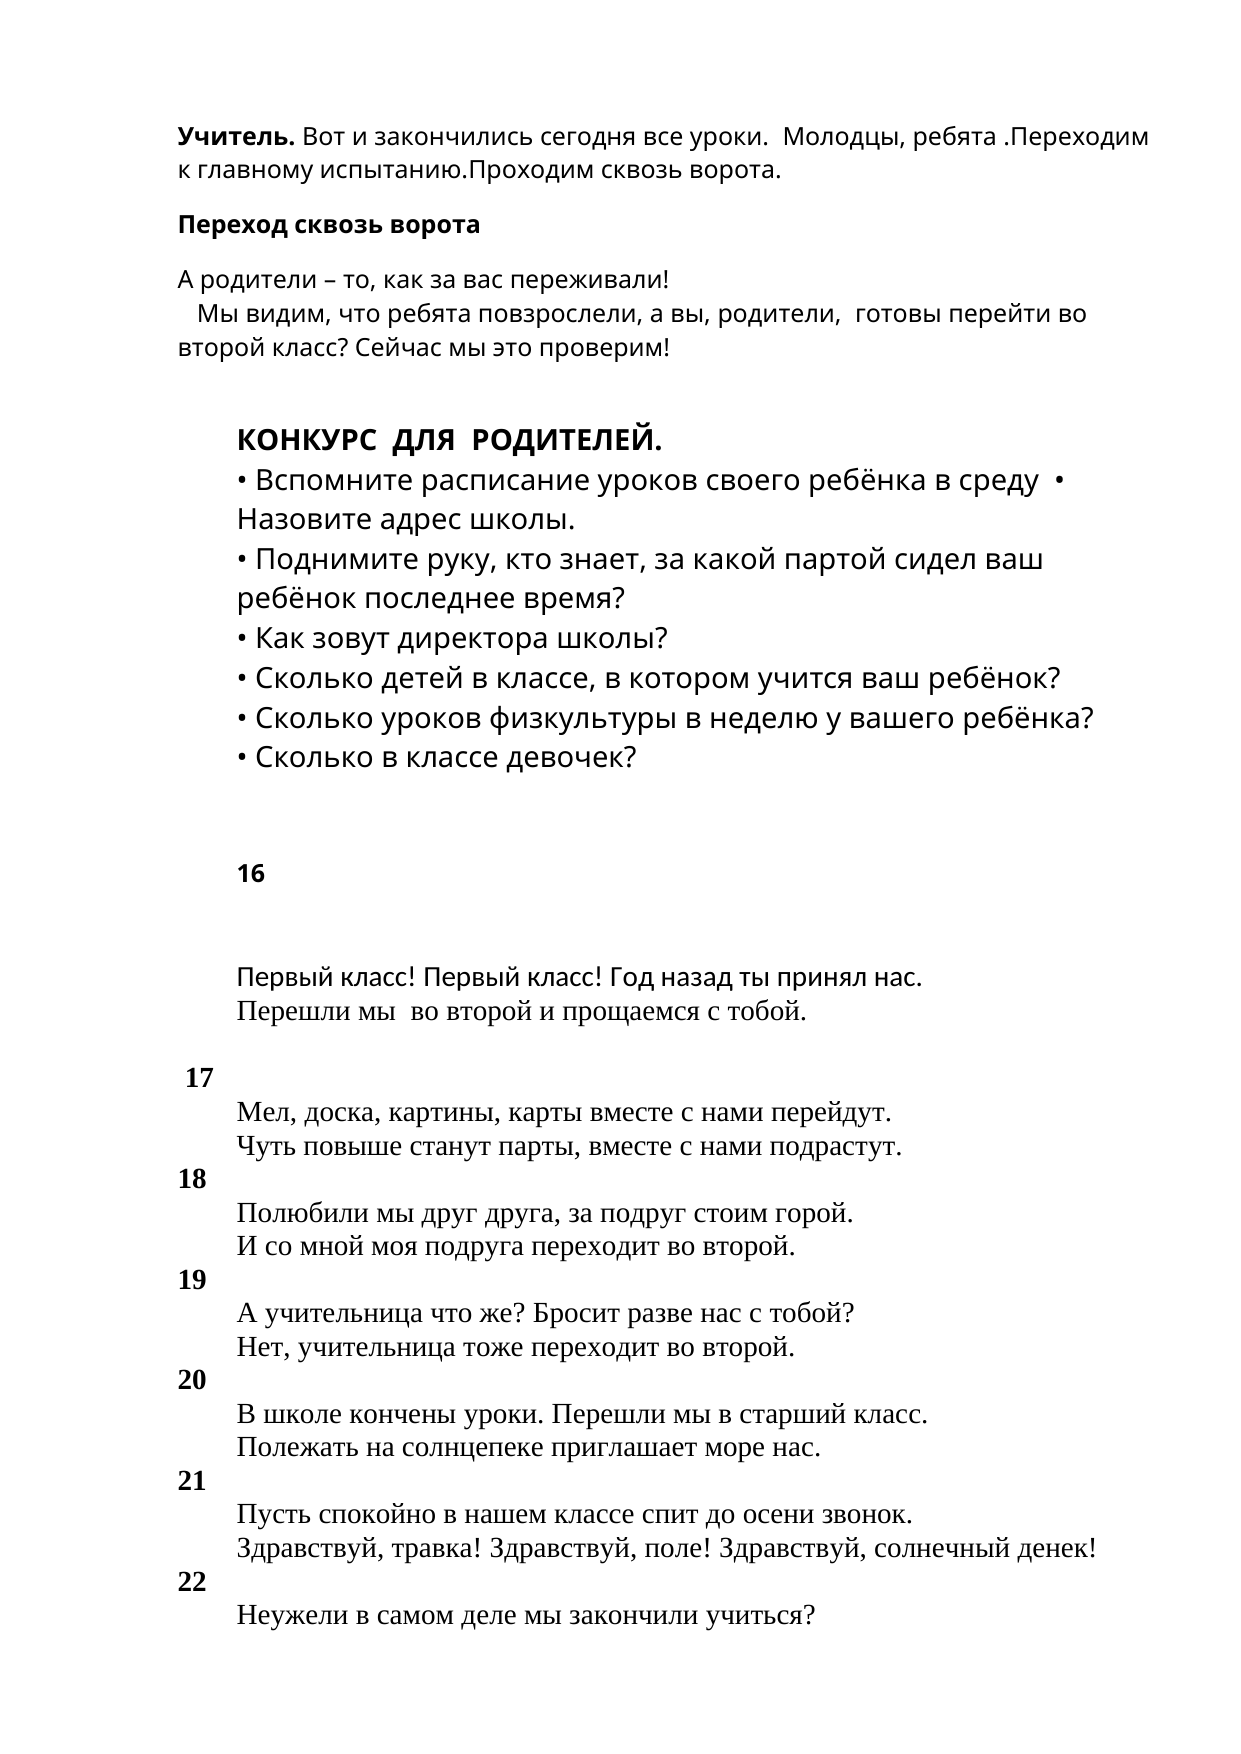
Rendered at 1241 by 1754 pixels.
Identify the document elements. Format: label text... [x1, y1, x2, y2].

text 19 [177, 1262, 1152, 1295]
text А учительница что же? Бросит разве нас с тобой? [236, 1295, 1152, 1329]
text А родители – то, как за вас переживали! Мы видим, что ребята повзрослели, а вы, родители, готовы перейти во второй класс? Сейчас мы это проверим! [177, 262, 1152, 364]
text 17 [177, 1061, 1152, 1094]
text КОНКУРС ДЛЯ РОДИТЕЛЕЙ. • Вспомните расписание уроков своего ребёнка в среду • Назовите адрес школы. • Поднимите руку, кто знает, за какой партой сидел ваш ребёнок последнее время? • Как зовут директора школы? • Сколько детей в классе, в котором учится ваш ребёнок? • Сколько уроков физкультуры в неделю у вашего ребёнка? • Сколько в классе девочек? [236, 385, 1152, 776]
text Полежать на солнцепеке приглашает море нас. [236, 1429, 1152, 1463]
text 22 [177, 1564, 1152, 1597]
text Полюбили мы друг друга, за подруг стоим горой. [236, 1195, 1152, 1228]
text Нет, учительница тоже переходит во второй. [236, 1329, 1152, 1362]
text Переход сквозь ворота [177, 207, 1152, 241]
text 20 [177, 1362, 1152, 1396]
text 16 [236, 856, 1152, 890]
text Перешли мы во второй и прощаемся с тобой. [236, 993, 1152, 1027]
text 21 [177, 1463, 1152, 1497]
text Пусть спокойно в нашем классе спит до осени звонок. [236, 1497, 1152, 1530]
text И со мной моя подруга переходит во второй. [236, 1228, 1152, 1262]
text Первый класс! Первый класс! Год назад ты принял нас. [236, 924, 1152, 993]
text Неужели в самом деле мы закончили учиться? [236, 1597, 1152, 1631]
text Учитель. Вот и закончились сегодня все уроки. Молодцы, ребята .Переходим к главному испытанию.Проходим сквозь ворота. [177, 118, 1152, 186]
text Здравствуй, травка! Здравствуй, поле! Здравствуй, солнечный денек! [236, 1530, 1152, 1564]
text В школе кончены уроки. Перешли мы в старший класс. [236, 1396, 1152, 1429]
text Чуть повыше станут парты, вместе с нами подрастут. [236, 1128, 1152, 1161]
text 18 [177, 1161, 1152, 1195]
text Мел, доска, картины, карты вместе с нами перейдут. [236, 1094, 1152, 1128]
